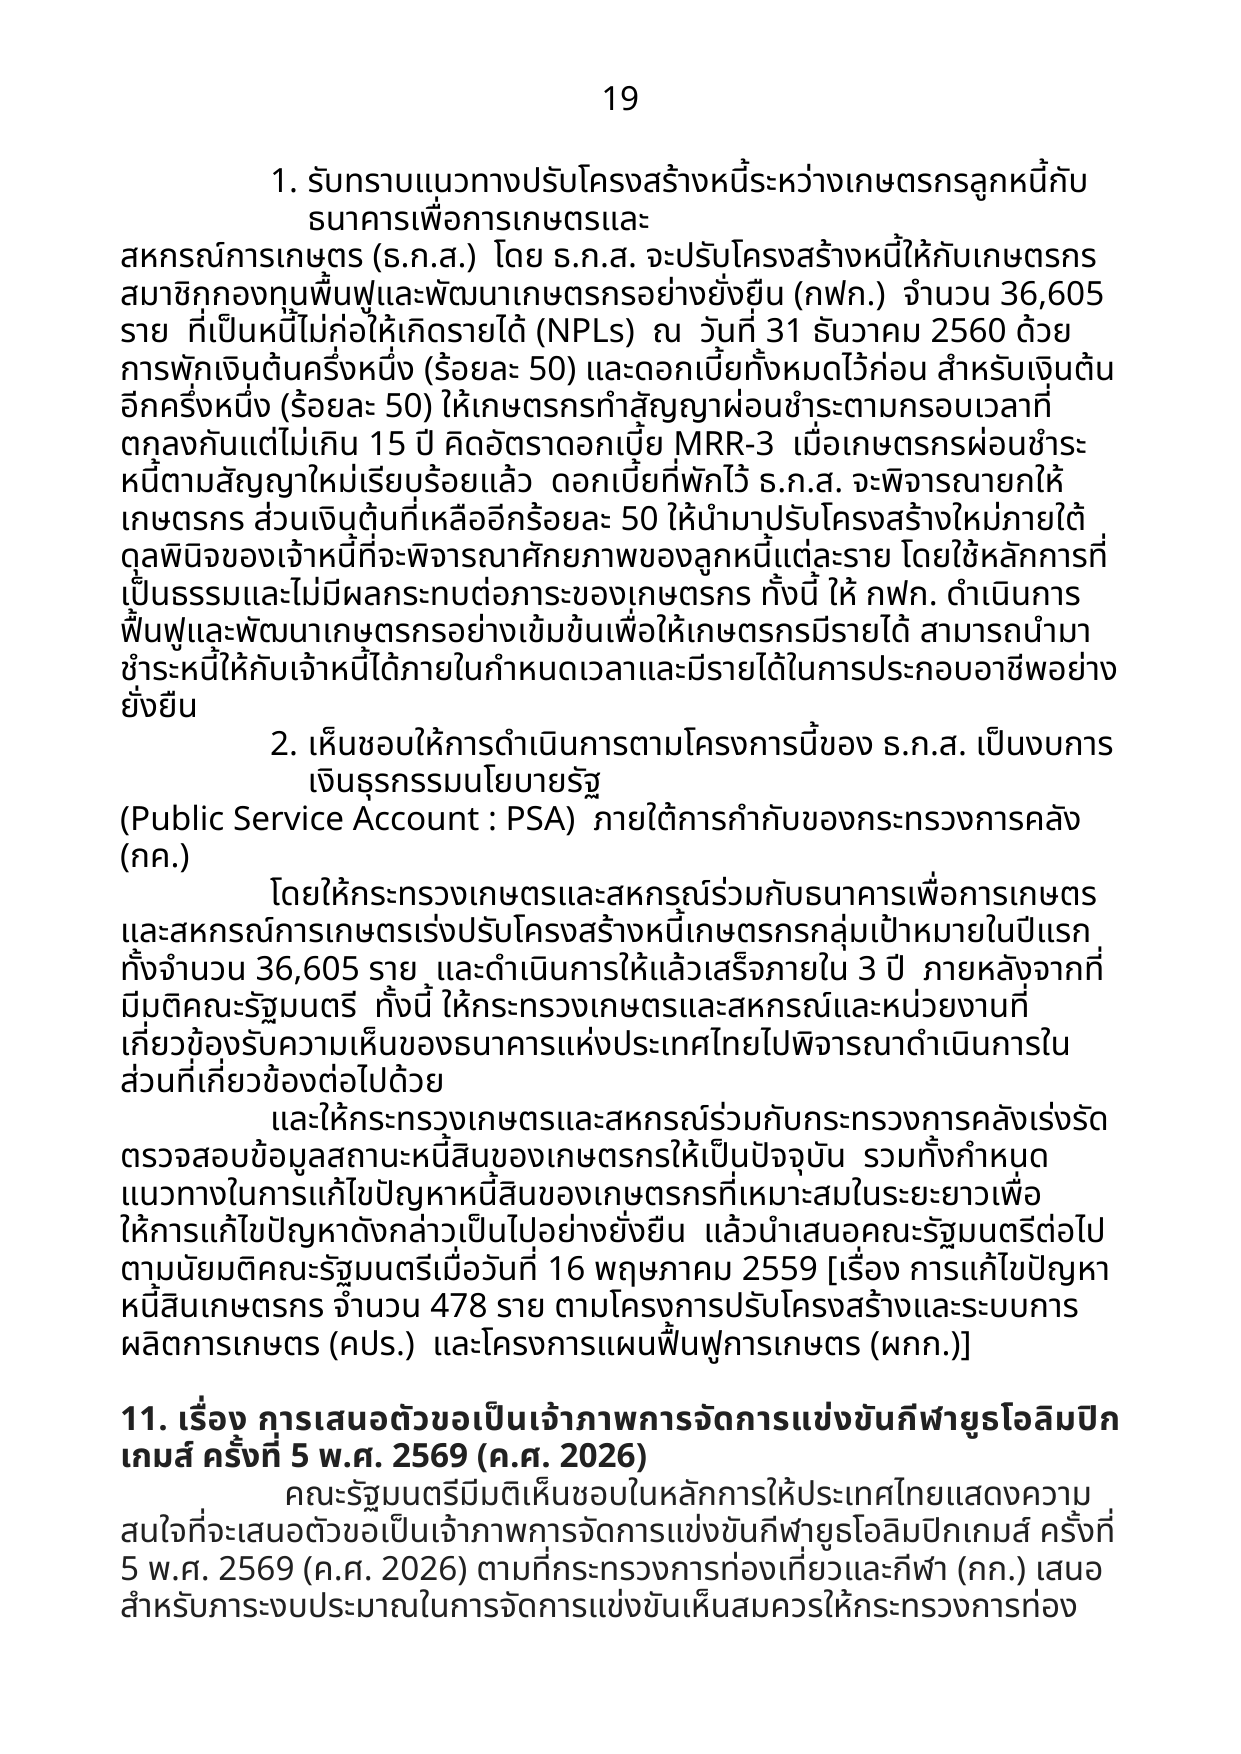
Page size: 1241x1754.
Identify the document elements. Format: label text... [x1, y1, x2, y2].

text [120, 1475, 1120, 1625]
text (Public Service Account : PSA) ภายใต้การกำกับของกระทรวงการคลัง (กค.) [120, 800, 1120, 875]
text โดยให้กระทรวงเกษตรและสหกรณ์ร่วมกับธนาคารเพื่อการเกษตรและสหกรณ์การเกษตรเร่งปรับโครงสร้างหนี้เกษตรกรกลุ่มเป้าหมายในปีแรกทั้งจำนวน 36,605 ราย และดำเนินการให้แล้วเสร็จภายใน 3 ปี ภายหลังจากที่มีมติคณะรัฐมนตรี ทั้งนี้ ให้กระทรวงเกษตรและสหกรณ์และหน่วยงานที่เกี่ยวข้องรับความเห็นของธนาคารแห่งประเทศไทยไปพิจารณาดำเนินการในส่วนที่เกี่ยวข้องต่อไปด้วย [120, 875, 1120, 1100]
text สหกรณ์การเกษตร (ธ.ก.ส.) โดย ธ.ก.ส. จะปรับโครงสร้างหนี้ให้กับเกษตรกรสมาชิกกองทุนพื้นฟูและพัฒนาเกษตรกรอย่างยั่งยืน (กฟก.) จำนวน 36,605 ราย ที่เป็นหนี้ไม่ก่อให้เกิดรายได้ (NPLs) ณ วันที่ 31 ธันวาคม 2560 ด้วยการพักเงินต้นครึ่งหนึ่ง (ร้อยละ 50) และดอกเบี้ยทั้งหมดไว้ก่อน สำหรับเงินต้นอีกครึ่งหนึ่ง (ร้อยละ 50) ให้เกษตรกรทำสัญญาผ่อนชำระตามกรอบเวลาที่ตกลงกันแต่ไม่เกิน 15 ปี คิดอัตราดอกเบี้ย MRR-3 เมื่อเกษตรกรผ่อนชำระหนี้ตามสัญญาใหม่เรียบร้อยแล้ว ดอกเบี้ยที่พักไว้ ธ.ก.ส. จะพิจารณายกให้เกษตรกร ส่วนเงินต้นที่เหลืออีกร้อยละ 50 ให้นำมาปรับโครงสร้างใหม่ภายใต้ดุลพินิจของเจ้าหนี้ที่จะพิจารณาศักยภาพของลูกหนี้แต่ละราย โดยใช้หลักการที่เป็นธรรมและไม่มีผลกระทบต่อภาระของเกษตรกร ทั้งนี้ ให้ กฟก. ดำเนินการฟื้นฟูและพัฒนาเกษตรกรอย่างเข้มข้นเพื่อให้เกษตรกรมีรายได้ สามารถนำมาชำระหนี้ให้กับเจ้าหนี้ได้ภายในกำหนดเวลาและมีรายได้ในการประกอบอาชีพอย่างยั่งยืน [120, 238, 1120, 725]
text และให้กระทรวงเกษตรและสหกรณ์ร่วมกับกระทรวงการคลังเร่งรัดตรวจสอบข้อมูลสถานะหนี้สินของเกษตรกรให้เป็นปัจจุบัน รวมทั้งกำหนดแนวทางในการแก้ไขปัญหาหนี้สินของเกษตรกรที่เหมาะสมในระยะยาวเพื่อให้การแก้ไขปัญหาดังกล่าวเป็นไปอย่างยั่งยืน แล้วนำเสนอคณะรัฐมนตรีต่อไป ตามนัยมติคณะรัฐมนตรีเมื่อวันที่ 16 พฤษภาคม 2559 [เรื่อง การแก้ไขปัญหาหนี้สินเกษตรกร จำนวน 478 ราย ตามโครงการปรับโครงสร้างและระบบการผลิตการเกษตร (คปร.) และโครงการแผนฟื้นฟูการเกษตร (ผกก.)] [120, 1100, 1120, 1363]
list เห็นชอบให้การดำเนินการตามโครงการนี้ของ ธ.ก.ส. เป็นงบการเงินธุรกรรมนโยบายรัฐ [270, 725, 1120, 800]
list รับทราบแนวทางปรับโครงสร้างหนี้ระหว่างเกษตรกรลูกหนี้กับธนาคารเพื่อการเกษตรและ [270, 163, 1120, 238]
text 11. เรื่อง การเสนอตัวขอเป็นเจ้าภาพการจัดการแข่งขันกีฬายูธโอลิมปิกเกมส์ ครั้งที่ 5 พ.ศ. 2569 (ค.ศ. 2026) [120, 1400, 1120, 1475]
